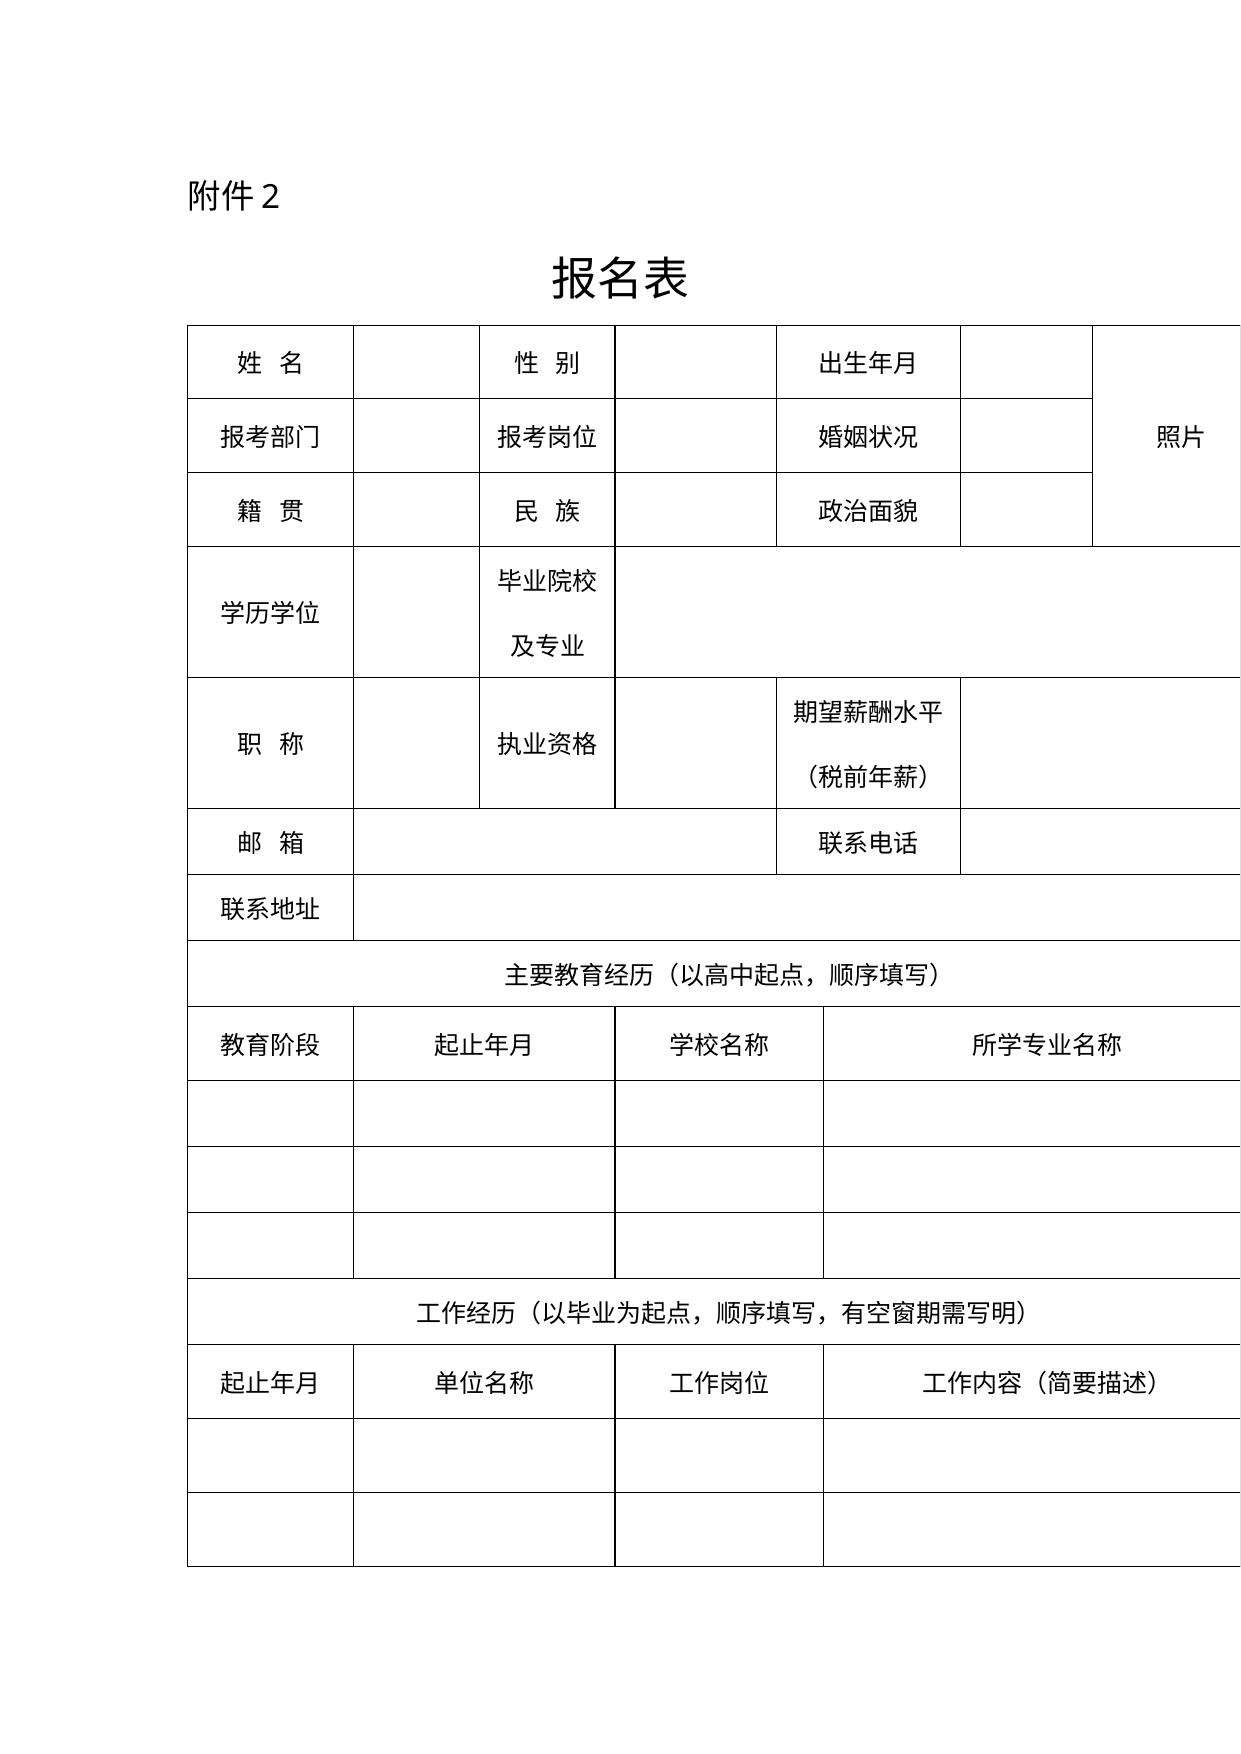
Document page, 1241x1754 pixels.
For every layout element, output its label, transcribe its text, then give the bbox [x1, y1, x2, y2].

table_cell [354, 1213, 614, 1278]
table_cell [824, 1419, 1240, 1492]
table_cell [961, 809, 1240, 874]
table_cell [188, 1213, 353, 1278]
table_cell [354, 678, 479, 808]
table_cell [824, 1493, 1240, 1566]
table_cell 教育阶段 [188, 1007, 353, 1080]
table_cell 民 族 [480, 473, 614, 546]
table_cell [188, 1493, 353, 1566]
table_cell 单位名称 [354, 1345, 614, 1418]
table_cell 工作岗位 [616, 1345, 823, 1418]
table_cell [961, 399, 1092, 472]
table_cell 报考岗位 [480, 399, 614, 472]
table_cell [824, 1081, 1240, 1146]
table_cell 主要教育经历（以高中起点，顺序填写） [188, 941, 1240, 1006]
table_cell 联系地址 [188, 875, 353, 940]
table_cell [616, 1081, 823, 1146]
table_cell 联系电话 [777, 809, 960, 874]
table_cell [961, 678, 1240, 808]
table_header 性 别 [480, 326, 614, 398]
table_header [616, 326, 776, 398]
table_cell [354, 473, 479, 546]
table_cell [616, 1213, 823, 1278]
table_cell [188, 1419, 353, 1492]
table_cell [188, 1081, 353, 1146]
table_header 姓 名 [188, 326, 353, 398]
table_cell 工作内容（简要描述） [824, 1345, 1240, 1418]
table_cell 学历学位 [188, 547, 353, 677]
table_header 出生年月 [777, 326, 960, 398]
table_cell 政治面貌 [777, 473, 960, 546]
table_cell 执业资格 [480, 678, 614, 808]
table_cell 职 称 [188, 678, 353, 808]
table_cell 邮 箱 [188, 809, 353, 874]
table_cell [616, 473, 776, 546]
table_cell [188, 1147, 353, 1212]
table_cell [616, 1419, 823, 1492]
table_cell 所学专业名称 [824, 1007, 1240, 1080]
table_cell [354, 1493, 614, 1566]
table_header 照片 [1093, 326, 1240, 546]
table_cell [354, 809, 776, 874]
table_cell [616, 547, 1240, 677]
table_cell [961, 473, 1092, 546]
text 附件2 [187, 162, 1053, 227]
table_cell 期望薪酬水平（税前年薪） [777, 678, 960, 808]
table_cell [354, 875, 1240, 940]
table_cell [616, 399, 776, 472]
table_cell [616, 1147, 823, 1212]
table_cell [354, 1147, 614, 1212]
table_cell [616, 1493, 823, 1566]
table_cell [354, 399, 479, 472]
table_cell [616, 678, 776, 808]
table_header [354, 326, 479, 398]
table_cell [354, 1419, 614, 1492]
table_cell 工作经历（以毕业为起点，顺序填写，有空窗期需写明） [188, 1279, 1240, 1344]
table_cell [354, 547, 479, 677]
table_header [961, 326, 1092, 398]
table_cell 学校名称 [616, 1007, 823, 1080]
table_cell 起止年月 [354, 1007, 614, 1080]
table_cell 毕业院校及专业 [480, 547, 614, 677]
table_cell 籍 贯 [188, 473, 353, 546]
table_cell 婚姻状况 [777, 399, 960, 472]
table_cell [824, 1213, 1240, 1278]
table_cell 报考部门 [188, 399, 353, 472]
text 报名表 [187, 227, 1053, 324]
table_cell [824, 1147, 1240, 1212]
table_cell [354, 1081, 614, 1146]
table_cell 起止年月 [188, 1345, 353, 1418]
